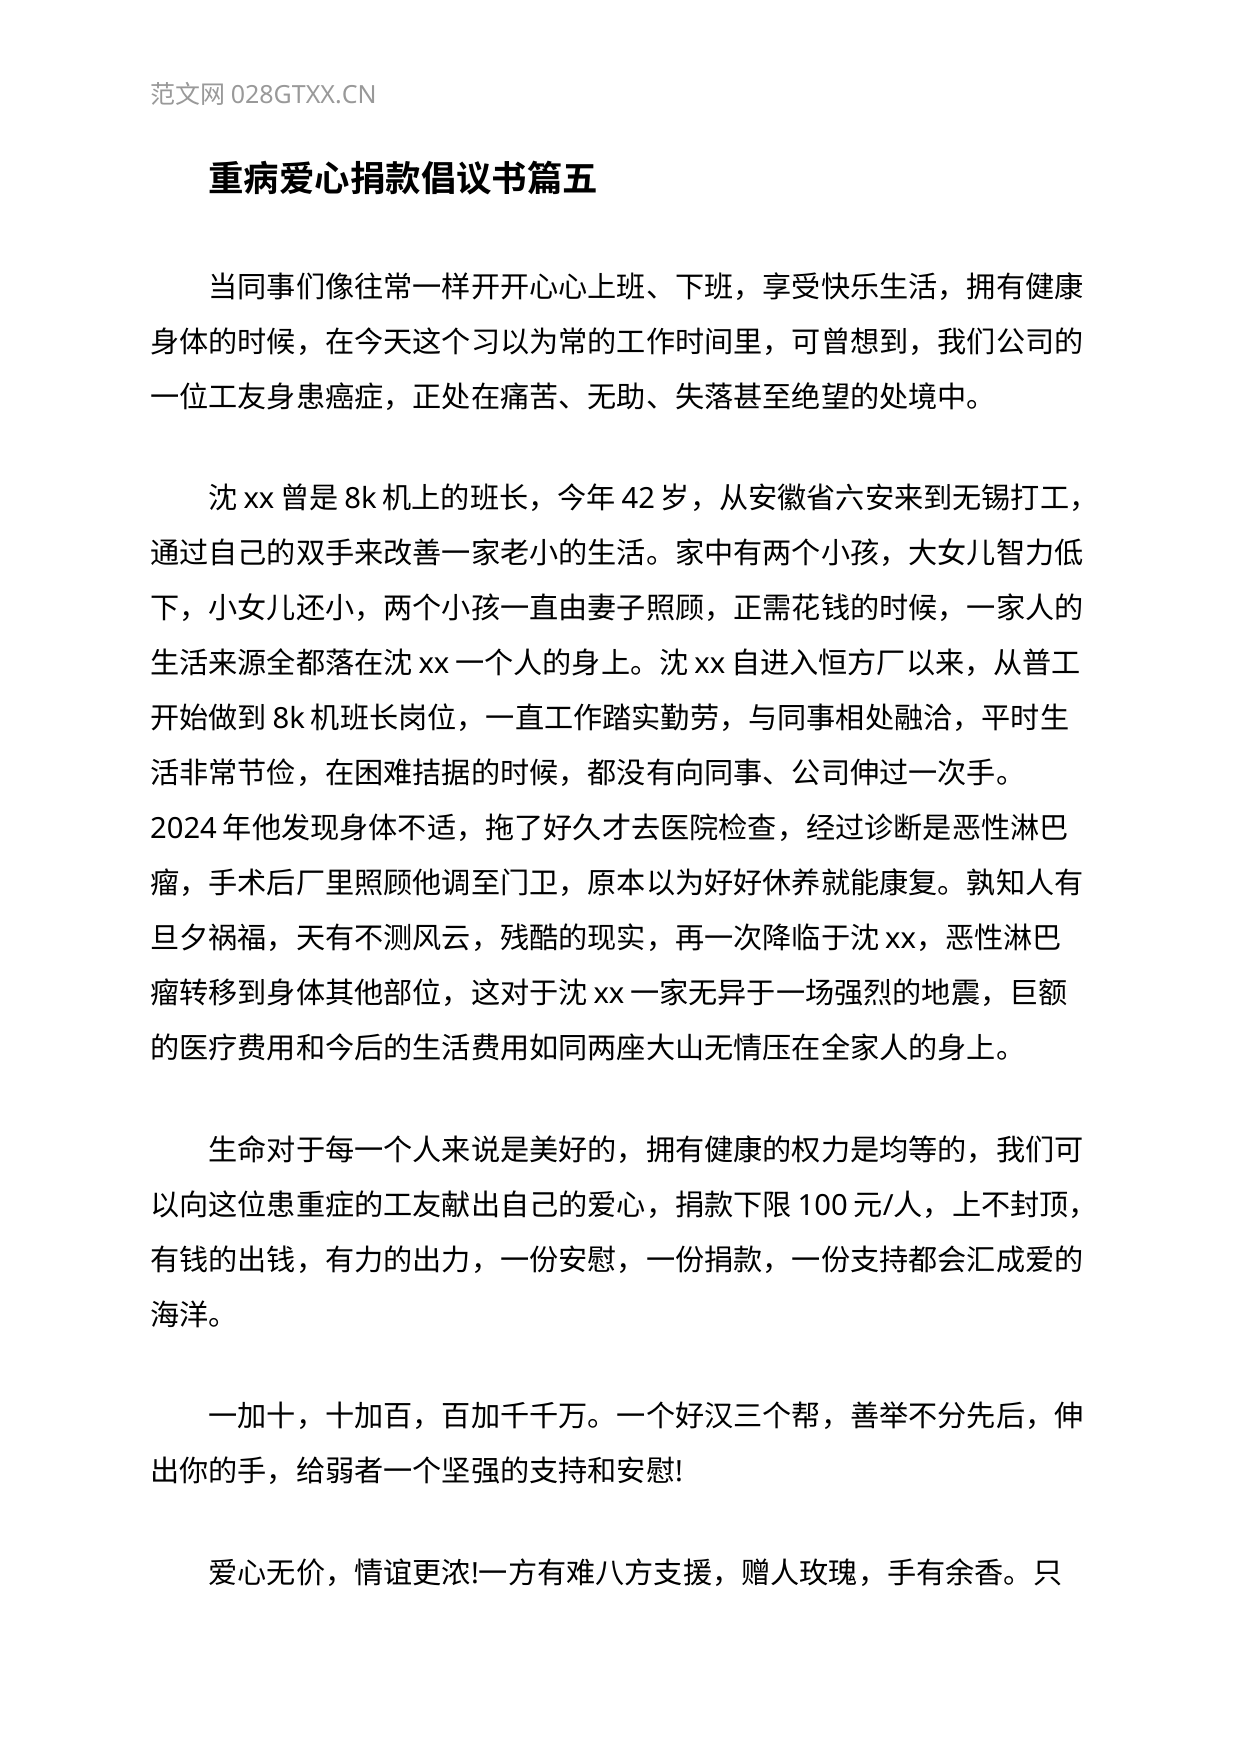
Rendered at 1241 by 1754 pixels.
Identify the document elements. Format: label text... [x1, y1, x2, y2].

text 沈xx曾是8k机上的班长，今年42岁，从安徽省六安来到无锡打工，通过自己的双手来改善一家老小的生活。家中有两个小孩，大女儿智力低下，小女儿还小，两个小孩一直由妻子照顾，正需花钱的时候，一家人的生活来源全都落在沈xx一个人的身上。沈xx自进入恒方厂以来，从普工开始做到8k机班长岗位，一直工作踏实勤劳，与同事相处融洽，平时生活非常节俭，在困难拮据的时候，都没有向同事、公司伸过一次手。2024年他发现身体不适，拖了好久才去医院检查，经过诊断是恶性淋巴瘤，手术后厂里照顾他调至门卫，原本以为好好休养就能康复。孰知人有旦夕祸福，天有不测风云，残酷的现实，再一次降临于沈xx，恶性淋巴瘤转移到身体其他部位，这对于沈xx一家无异于一场强烈的地震，巨额的医疗费用和今后的生活费用如同两座大山无情压在全家人的身上。 [150, 475, 1090, 1067]
text 重病爱心捐款倡议书篇五 [150, 150, 1090, 201]
text 一加十，十加百，百加千千万。一个好汉三个帮，善举不分先后，伸出你的手，给弱者一个坚强的支持和安慰! [150, 1393, 1090, 1490]
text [150, 1550, 1090, 1592]
text 生命对于每一个人来说是美好的，拥有健康的权力是均等的，我们可以向这位患重症的工友献出自己的爱心，捐款下限100元/人，上不封顶，有钱的出钱，有力的出力，一份安慰，一份捐款，一份支持都会汇成爱的海洋。 [150, 1126, 1090, 1333]
text 当同事们像往常一样开开心心上班、下班，享受快乐生活，拥有健康身体的时候，在今天这个习以为常的工作时间里，可曾想到，我们公司的一位工友身患癌症，正处在痛苦、无助、失落甚至绝望的处境中。 [150, 263, 1090, 416]
